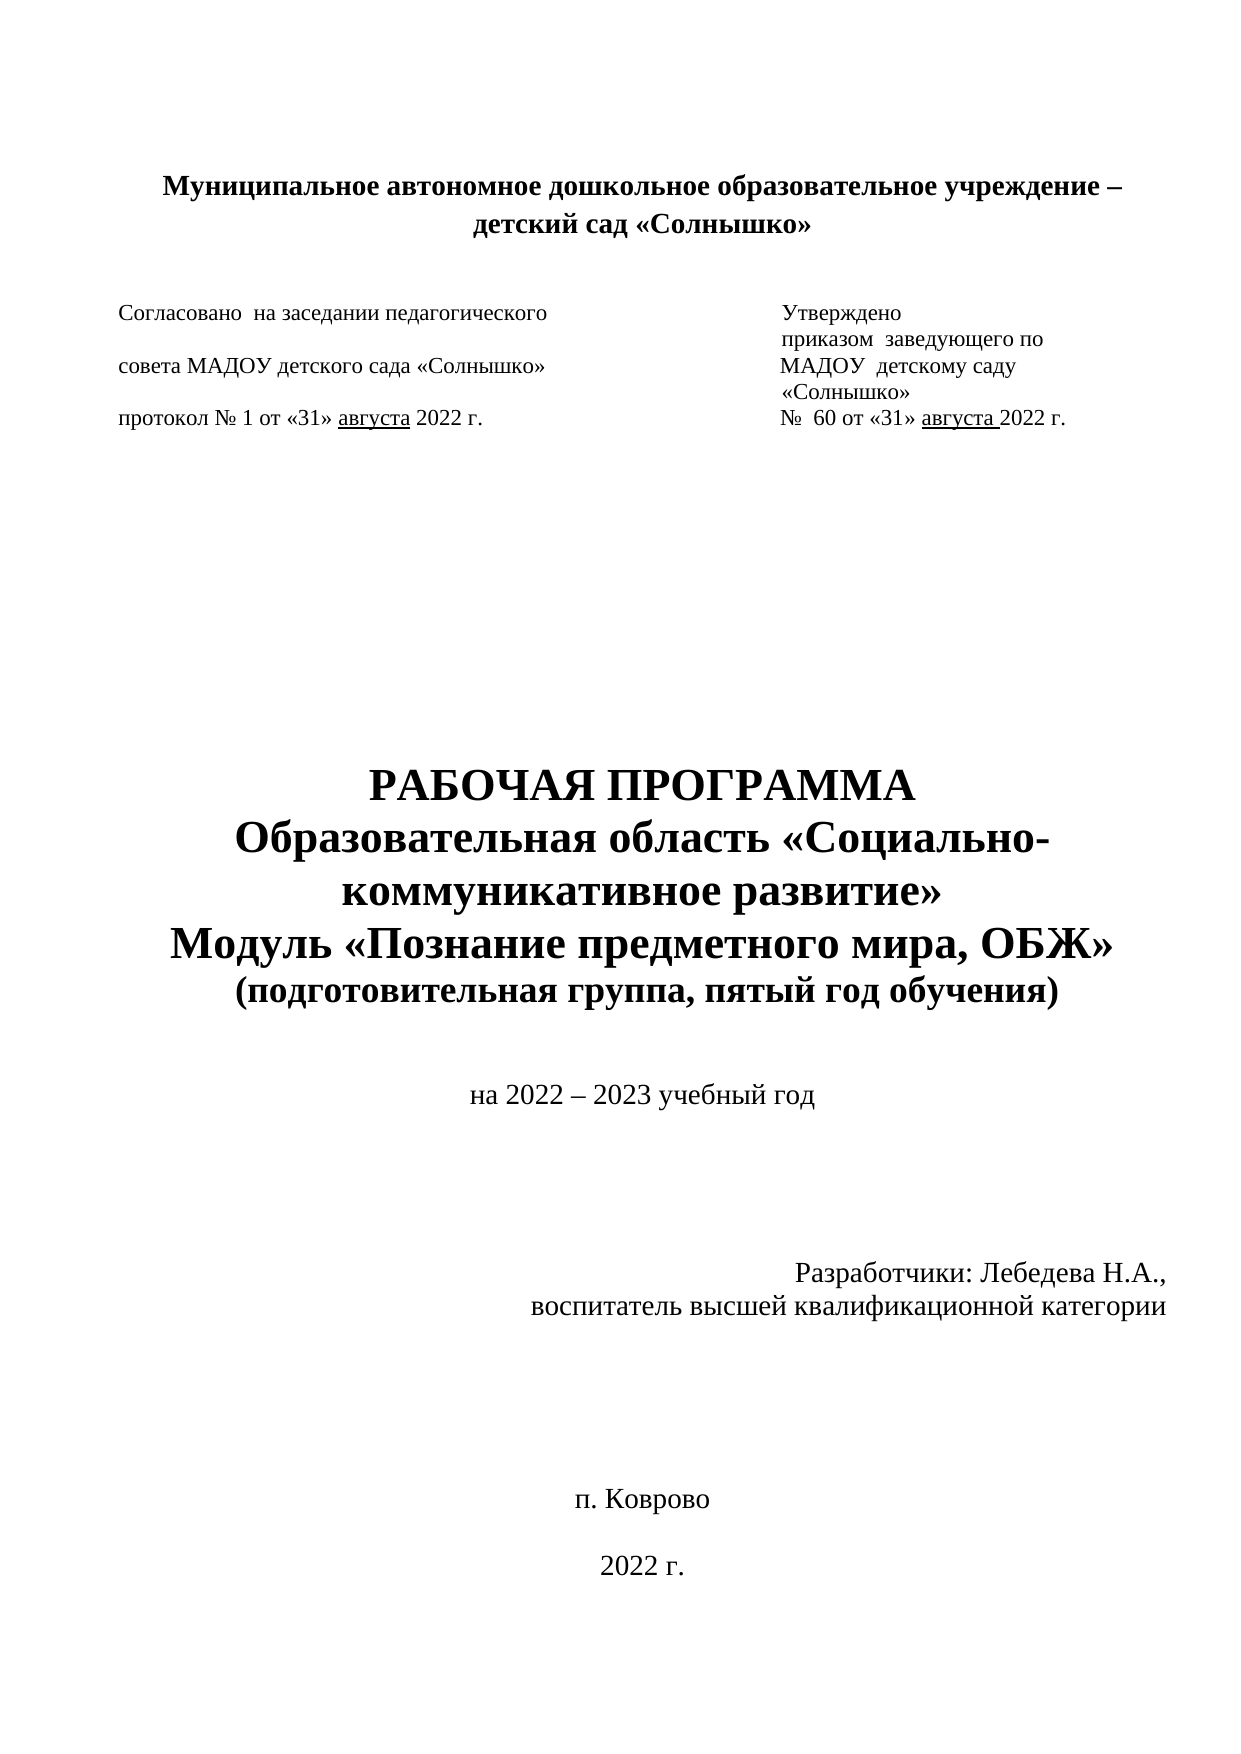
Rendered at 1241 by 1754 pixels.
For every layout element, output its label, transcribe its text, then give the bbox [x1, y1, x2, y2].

text приказом заведующего по [118, 325, 1167, 352]
text РАБОЧАЯ ПРОГРАММА [118, 757, 1167, 810]
text Согласовано на заседании педагогического Утверждено [118, 299, 1167, 325]
text 2022 г. [118, 1548, 1167, 1581]
text протокол № 1 от «31» августа 2022 г. № 60 от «31» августа 2022 г. [118, 404, 1167, 431]
text на 2022 – 2023 учебный год [118, 1077, 1167, 1111]
text «Солнышко» [118, 378, 1167, 404]
text Образовательная область «Социально-коммуникативное развитие» [118, 810, 1167, 915]
text п. Коврово [118, 1481, 1167, 1514]
text совета МАДОУ детского сада «Солнышко» МАДОУ детскому саду [118, 352, 1167, 378]
text воспитатель высшей квалификационной категории [118, 1288, 1167, 1322]
text Модуль «Познание предметного мира, ОБЖ» [118, 915, 1167, 968]
text (подготовительная группа, пятый год обучения) [118, 968, 1167, 1011]
text Разработчики: Лебедева Н.А., [118, 1255, 1167, 1288]
text Муниципальное автономное дошкольное образовательное учреждение – детский сад «Солнышко» [118, 168, 1167, 240]
